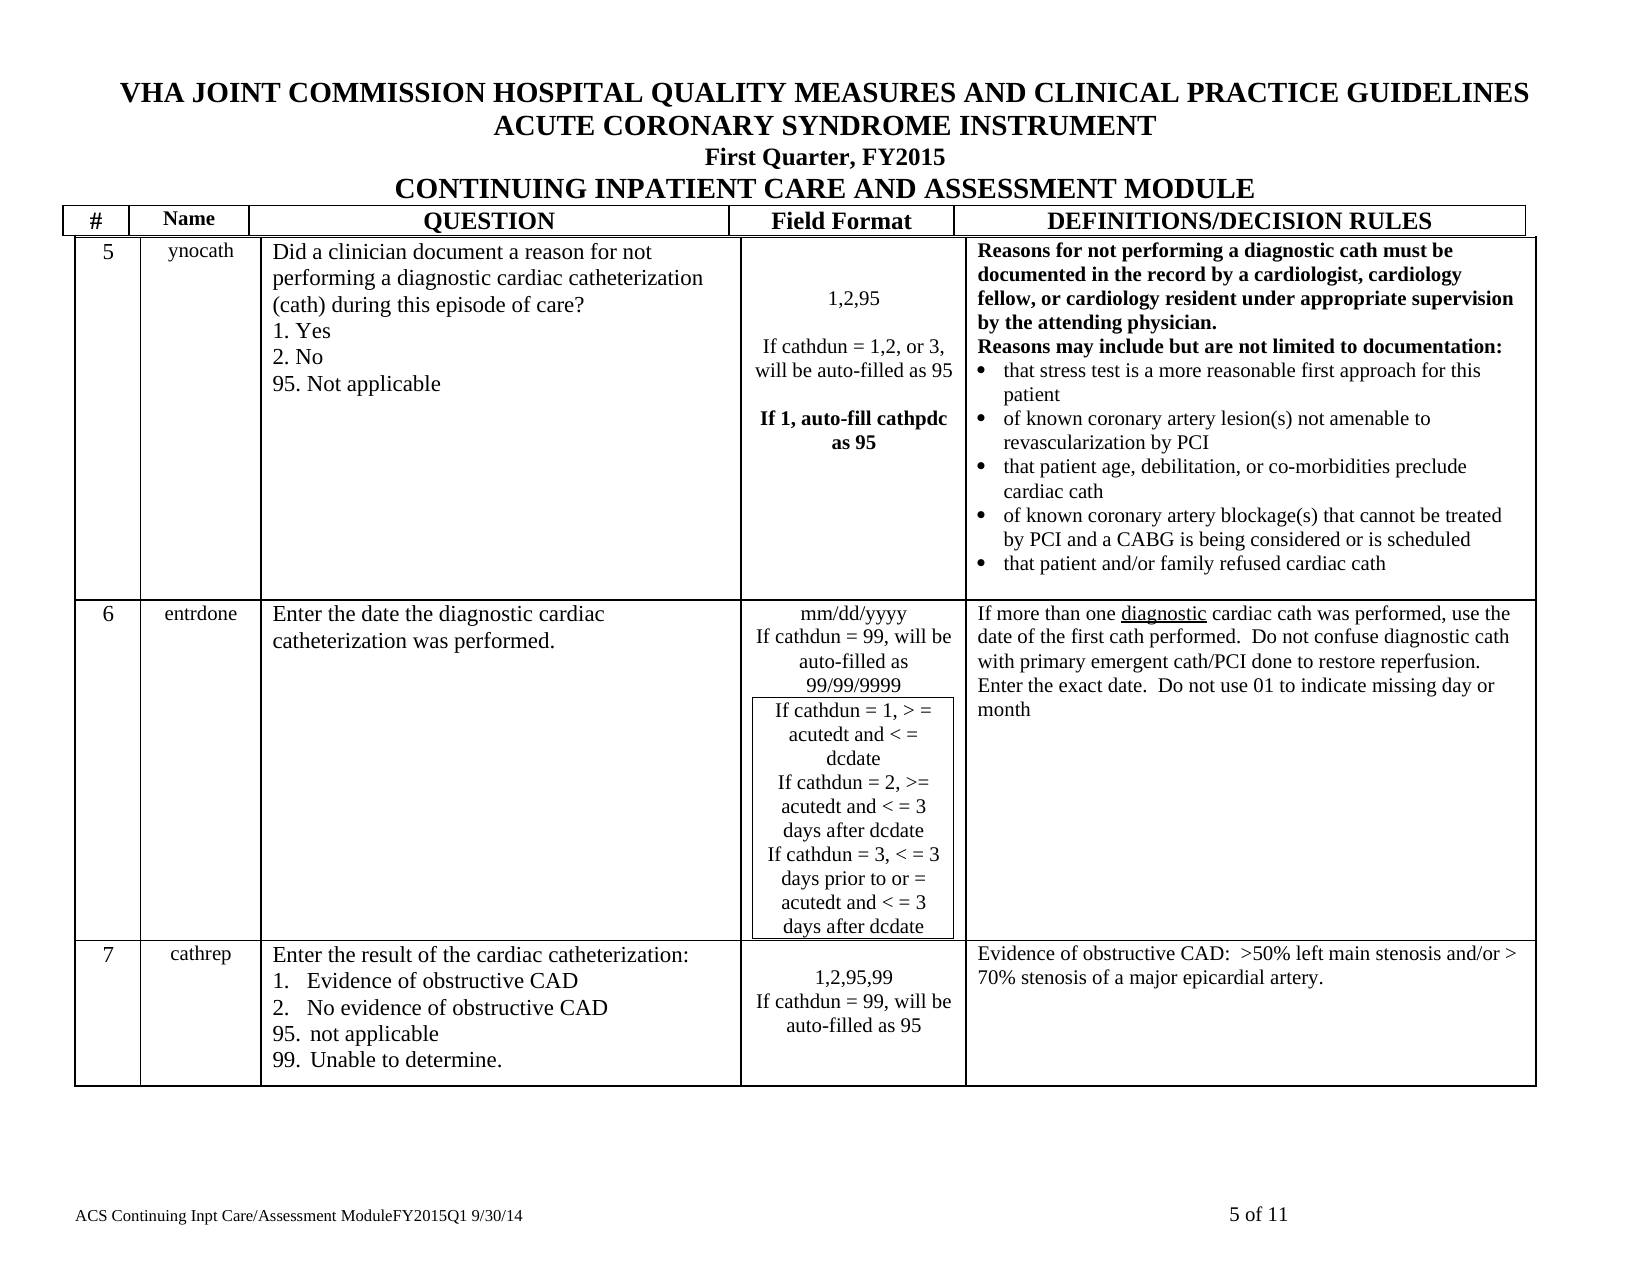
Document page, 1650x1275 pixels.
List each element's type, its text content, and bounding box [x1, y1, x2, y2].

table_cell Evidence of obstructive CAD: >50% left main stenosis and/or > 70% stenosis of a major epicardial artery. [967, 941, 1535, 1085]
table_header Reasons for not performing a diagnostic cath must be documented in the record by a cardiologist, cardiology fellow, or cardiology resident under appropriate supervision by the attending physician. Reasons may include but are not limited to documentation: that stress test is a more reasonable first approach for this patient of known coronary artery lesion(s) not amenable to revascularization by PCI that patient age, debilitation, or co-morbidities preclude cardiac cath of known coronary artery blockage(s) that cannot be treated by PCI and a CABG is being considered or is scheduled that patient and/or family refused cardiac cath [967, 238, 1535, 599]
table_cell mm/dd/yyyy If cathdun = 99, will be auto-filled as 99/99/9999 [742, 601, 965, 939]
table_header 1,2,95 If cathdun = 1,2, or 3, will be auto-filled as 95 If 1, auto-fill cathpdc as 95 [742, 238, 965, 599]
table_header Did a clinician document a reason for not performing a diagnostic cardiac catheterization (cath) during this episode of care? 1. Yes 2. No 95. Not applicable [262, 238, 740, 599]
table_cell 1,2,95,99 If cathdun = 99, will be auto-filled as 95 [742, 941, 965, 1085]
table_cell 7 [76, 941, 140, 1085]
table_cell cathrep [141, 941, 260, 1085]
table_cell Enter the result of the cardiac catheterization: 1. Evidence of obstructive CAD 2. No evidence of obstructive CAD not applicable Unable to determine. [262, 941, 740, 1085]
table_cell If more than one diagnostic cardiac cath was performed, use the date of the first cath performed. Do not confuse diagnostic cath with primary emergent cath/PCI done to restore reperfusion. Enter the exact date. Do not use 01 to indicate missing day or month [967, 601, 1535, 939]
table_cell 6 [76, 601, 140, 939]
table_cell Enter the date the diagnostic cardiac catheterization was performed. [262, 601, 740, 939]
table_header 5 [76, 238, 140, 599]
table_header ynocath [141, 238, 260, 599]
table_cell entrdone [141, 601, 260, 939]
